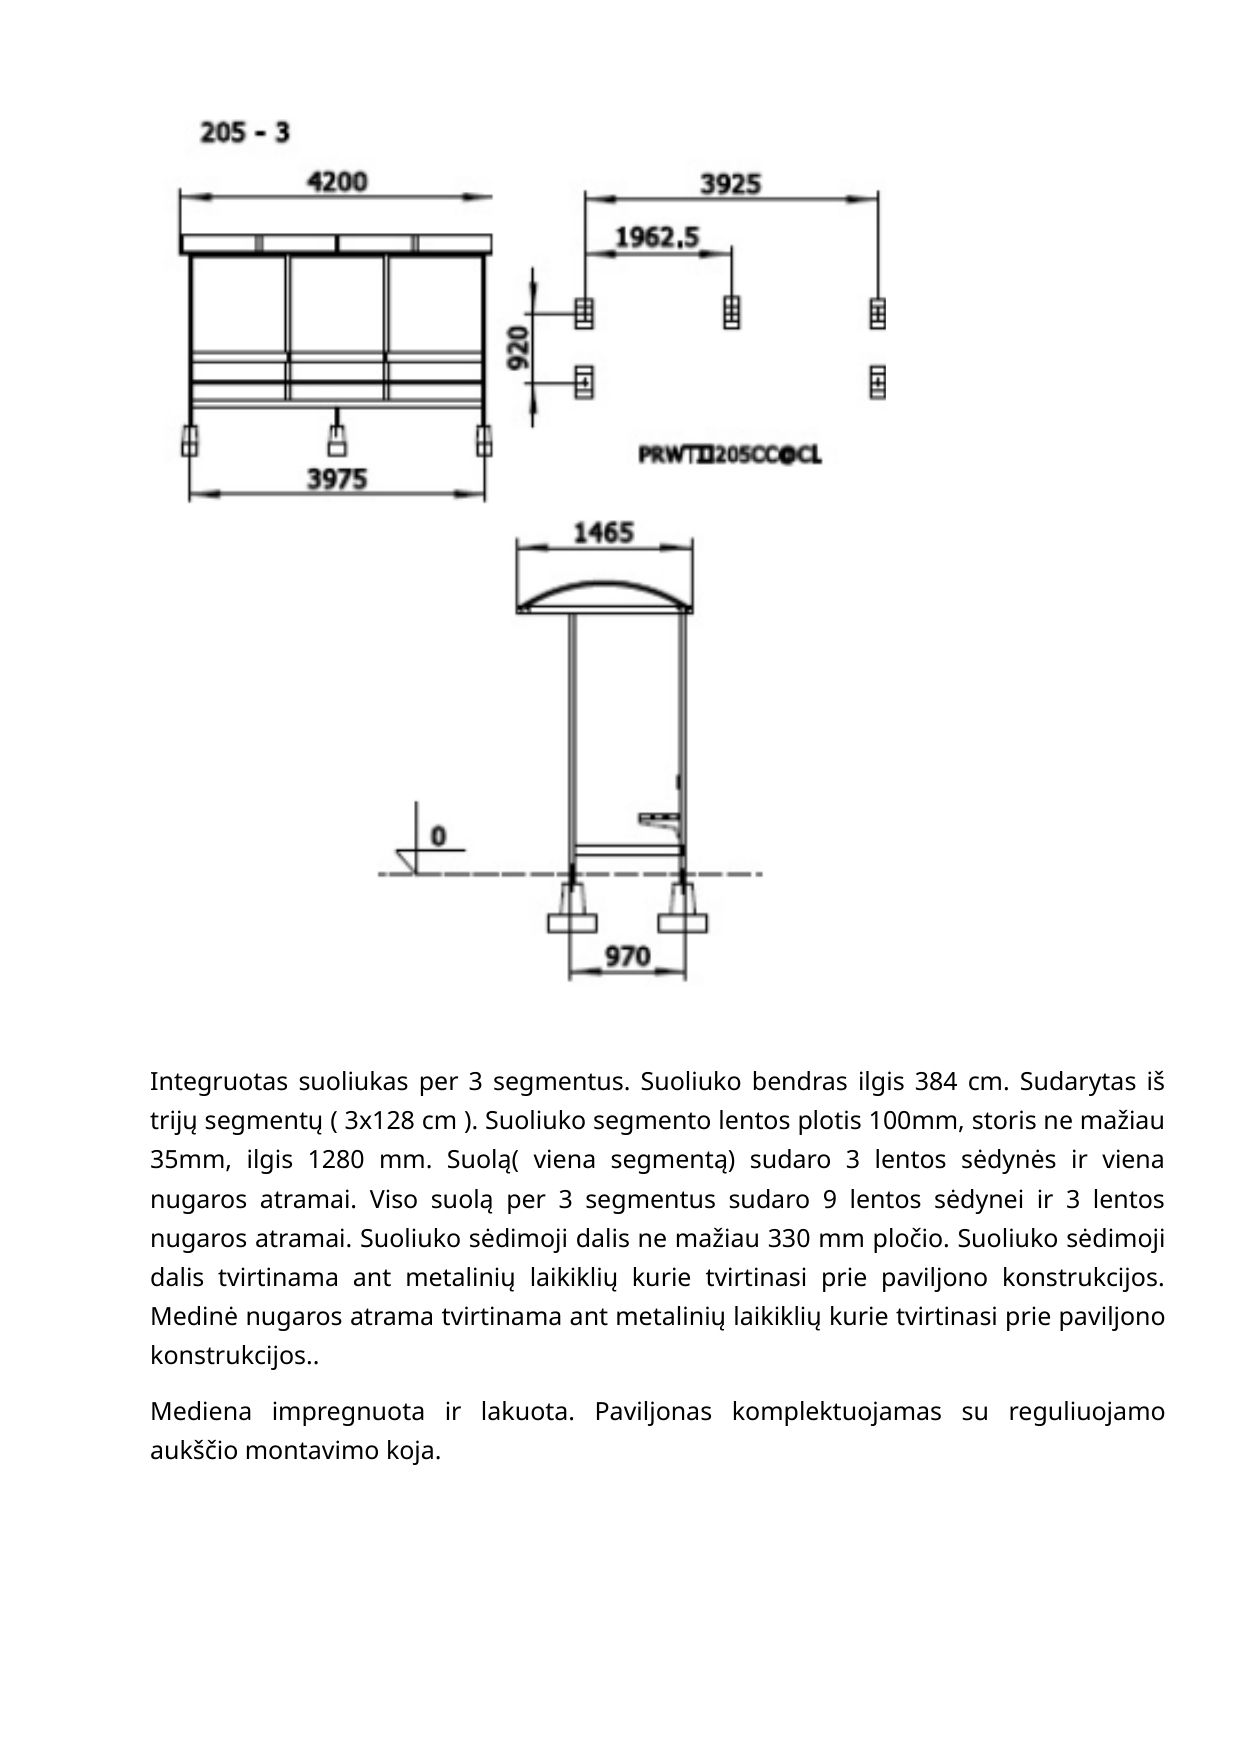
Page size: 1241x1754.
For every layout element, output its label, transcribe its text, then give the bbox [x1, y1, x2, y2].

text Mediena impregnuota ir lakuota. Paviljonas komplektuojamas su reguliuojamo aukščio montavimo koja. [150, 1394, 1167, 1467]
text Integruotas suoliukas per 3 segmentus. Suoliuko bendras ilgis 384 cm. Sudarytas iš trijų segmentų ( 3x128 cm ). Suoliuko segmento lentos plotis 100mm, storis ne mažiau 35mm, ilgis 1280 mm. Suolą( viena segmentą) sudaro 3 lentos sėdynės ir viena nugaros atramai. Viso suolą per 3 segmentus sudaro 9 lentos sėdynei ir 3 lentos nugaros atramai. Suoliuko sėdimoji dalis ne mažiau 330 mm pločio. Suoliuko sėdimoji dalis tvirtinama ant metalinių laikiklių kurie tvirtinasi prie paviljono konstrukcijos. Medinė nugaros atrama tvirtinama ant metalinių laikiklių kurie tvirtinasi prie paviljono konstrukcijos.. [150, 1064, 1167, 1372]
